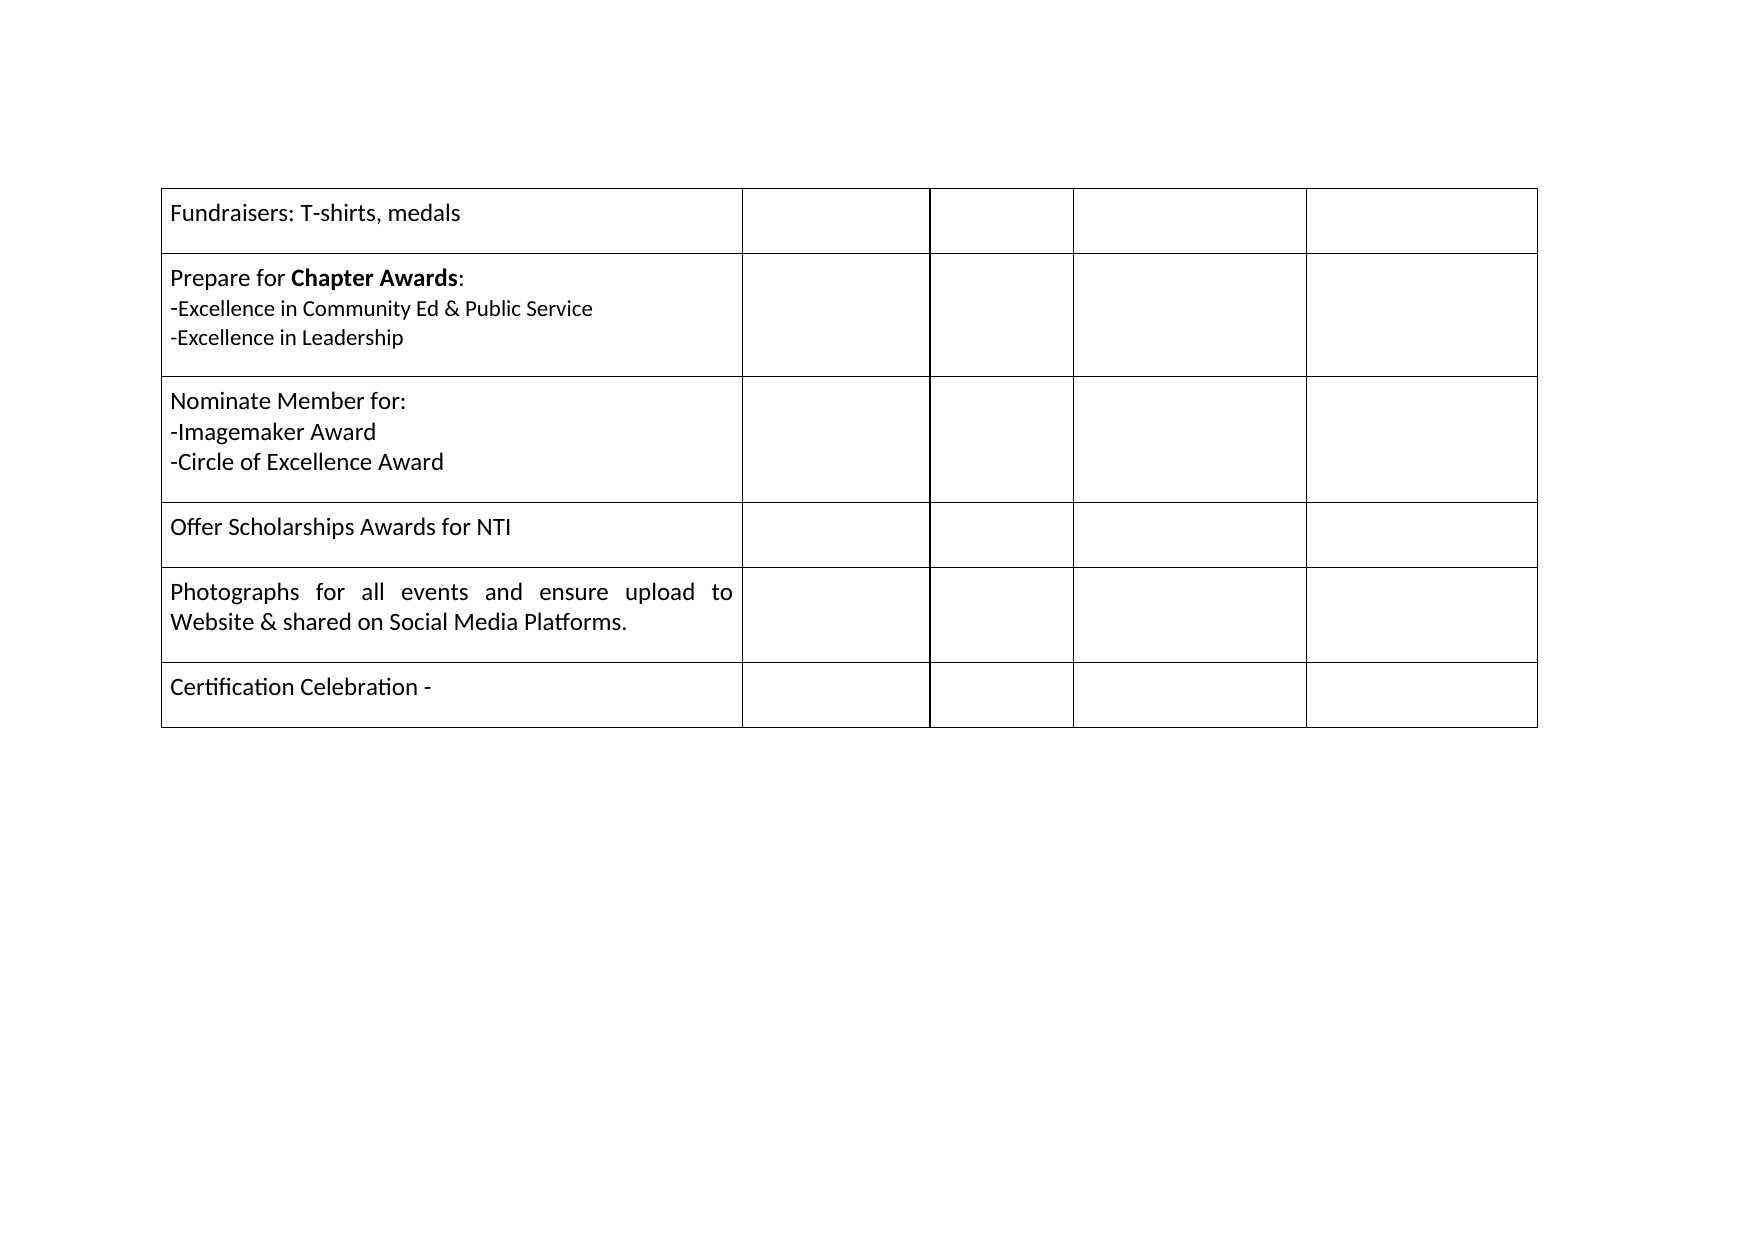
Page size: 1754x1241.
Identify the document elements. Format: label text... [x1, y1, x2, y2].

table_cell [1307, 568, 1537, 662]
table_cell Prepare for Chapter Awards: -Excellence in Community Ed & Public Service -Excellence in Leadership [162, 254, 742, 376]
table_cell [743, 254, 929, 376]
table_cell [1307, 377, 1537, 502]
table_cell [1307, 254, 1537, 376]
table_cell [1074, 189, 1306, 252]
table_cell [1074, 568, 1306, 662]
table_cell [1307, 503, 1537, 567]
table_cell [931, 503, 1073, 567]
table_cell [931, 377, 1073, 502]
table_cell [1307, 663, 1537, 727]
table_cell [743, 503, 929, 567]
table_cell [743, 663, 929, 727]
table_cell Nominate Member for: -Imagemaker Award -Circle of Excellence Award [162, 377, 742, 502]
table_cell [931, 254, 1073, 376]
table_cell Offer Scholarships Awards for NTI [162, 503, 742, 567]
table_cell [1074, 377, 1306, 502]
table_cell Fundraisers: T-shirts, medals [162, 189, 742, 252]
table_cell [931, 568, 1073, 662]
table_cell Photographs for all events and ensure upload to Website & shared on Social Media Platforms. [162, 568, 742, 662]
table_cell [931, 189, 1073, 252]
table_cell [743, 377, 929, 502]
table_cell [1307, 189, 1537, 252]
table_cell [743, 189, 929, 252]
table_cell [1074, 663, 1306, 727]
table_cell [1074, 503, 1306, 567]
table_cell [931, 663, 1073, 727]
table_cell [1074, 254, 1306, 376]
table_cell Certification Celebration - [162, 663, 742, 727]
table_cell [743, 568, 929, 662]
